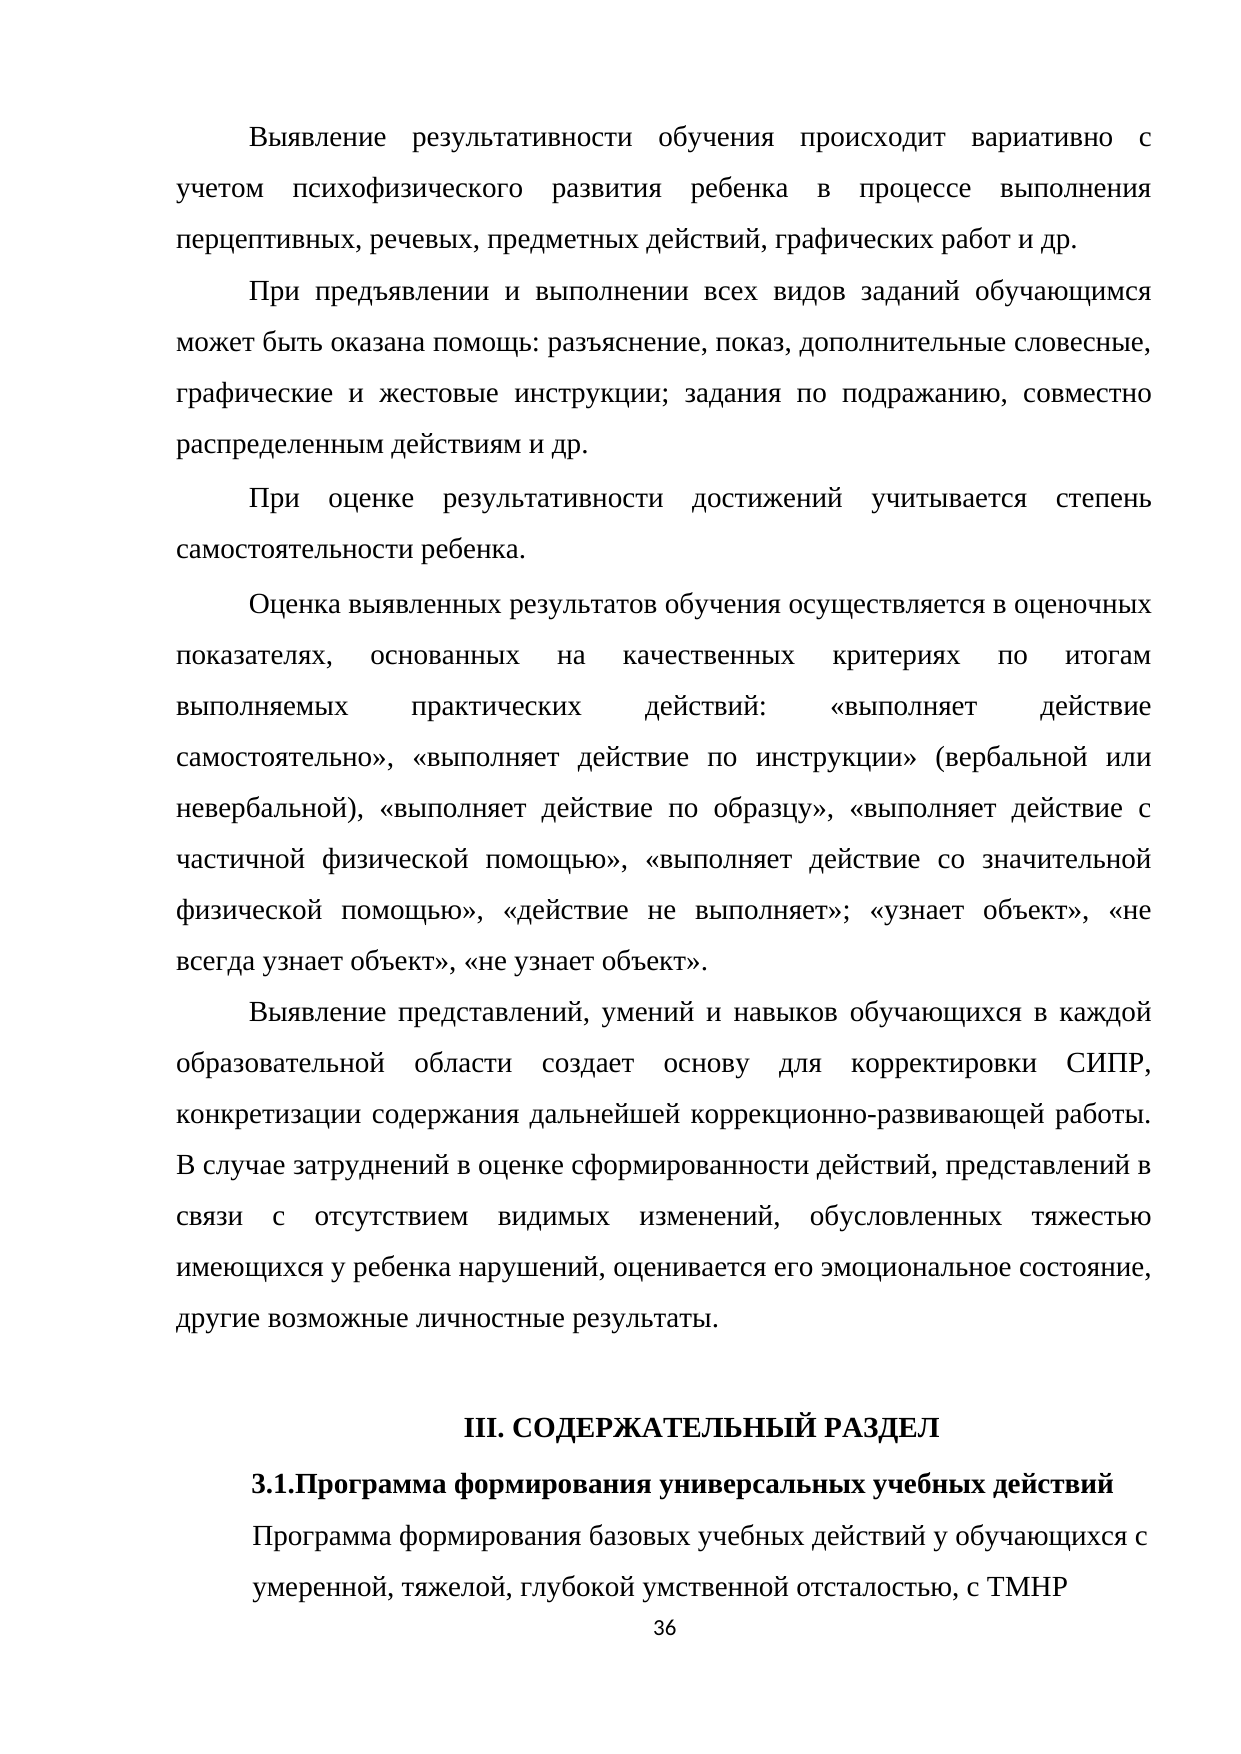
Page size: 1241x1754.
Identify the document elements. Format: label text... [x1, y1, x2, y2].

text Выявление результативности обучения происходит вариативно с учетом психофизического развития ребенка в процессе выполнения перцептивных, речевых, предметных действий, графических работ и др. [176, 119, 1152, 254]
text При оценке результативности достижений учитывается степень самостоятельности ребенка. [176, 481, 1152, 565]
text При предъявлении и выполнении всех видов заданий обучающимся может быть оказана помощь: разъяснение, показ, дополнительные словесные, графические и жестовые инструкции; задания по подражанию, совместно распределенным действиям и др. [176, 273, 1152, 459]
text III. СОДЕРЖАТЕЛЬНЫЙ РАЗДЕЛ [224, 1411, 1179, 1444]
text Выявление представлений, умений и навыков обучающихся в каждой образовательной области создает основу для корректировки СИПР, конкретизации содержания дальнейшей коррекционно-развивающей работы. В случае затруднений в оценке сформированности действий, представлений в связи с отсутствием видимых изменений, обусловленных тяжестью имеющихся у ребенка нарушений, оценивается его эмоциональное состояние, другие возможные личностные результаты. [176, 994, 1152, 1333]
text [251, 1466, 1171, 1603]
text Оценка выявленных результатов обучения осуществляется в оценочных показателях, основанных на качественных критериях по итогам выполняемых практических действий: «выполняет действие самостоятельно», «выполняет действие по инструкции» (вербальной или невербальной), «выполняет действие по образцу», «выполняет действие с частичной физической помощью», «выполняет действие со значительной физической помощью», «действие не выполняет»; «узнает объект», «не всегда узнает объект», «не узнает объект». [176, 586, 1152, 977]
